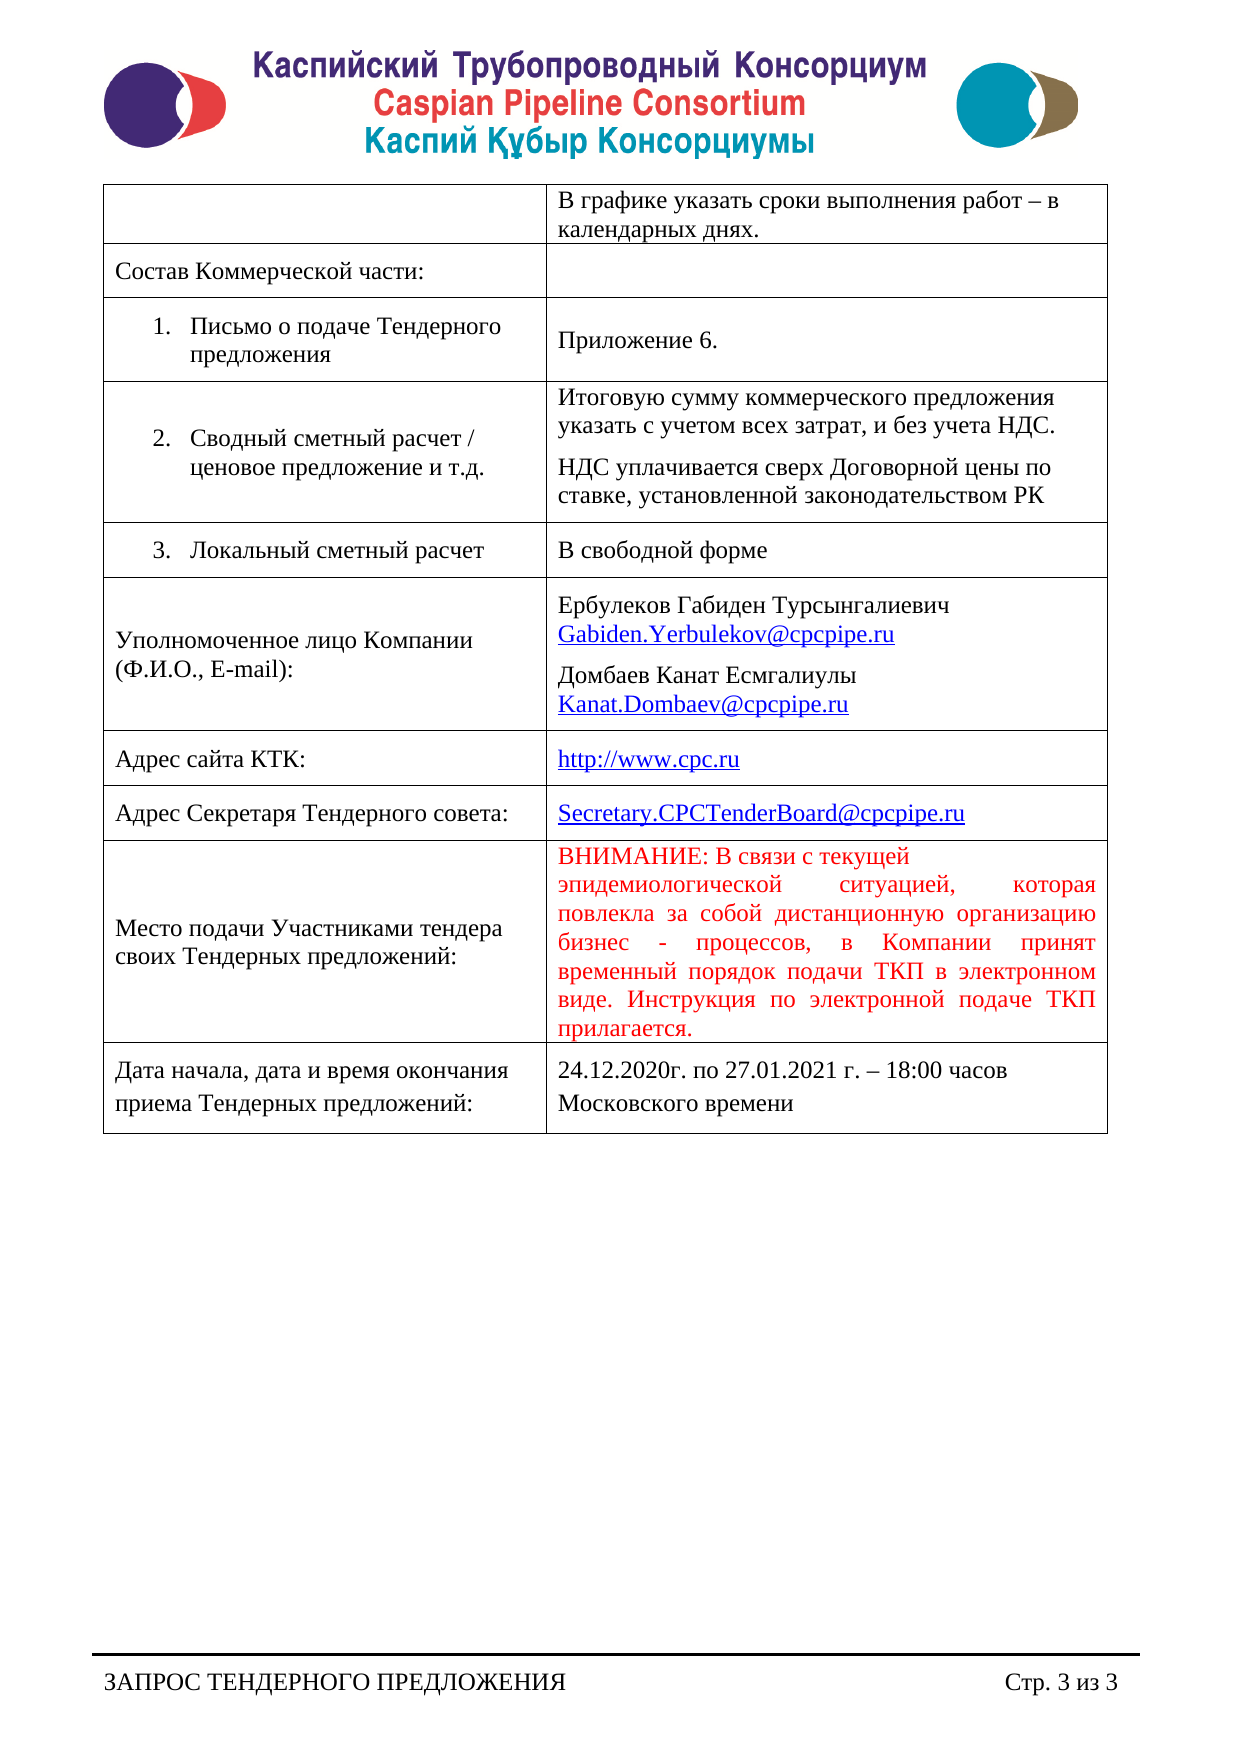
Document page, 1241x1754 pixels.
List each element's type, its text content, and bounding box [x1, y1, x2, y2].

table_cell В свободной форме [547, 523, 1107, 577]
table_cell Адрес сайта КТК: [104, 731, 546, 785]
table_cell Письмо о подаче Тендерного предложения [104, 298, 546, 381]
table_cell Ербулеков Габиден Турсынгалиевич Gabiden.Yerbulekov@cpcpipe.ru Домбаев Канат Есмгалиулы Kanat.Dombaev@cpcpipe.ru [547, 578, 1107, 730]
table_cell Итоговую сумму коммерческого предложения указать с учетом всех затрат, и без учета НДС. НДС уплачивается сверх Договорной цены по ставке, установленной законодательством РК [547, 382, 1107, 522]
table_cell Сводный сметный расчет / ценовое предложение и т.д. [104, 382, 546, 522]
table_cell 24.12.2020г. по 27.01.2021 г. – 18:00 часов Московского времени [547, 1043, 1107, 1133]
table_cell Адрес Секретаря Тендерного совета: [104, 786, 546, 840]
table_cell Локальный сметный расчет [104, 523, 546, 577]
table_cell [104, 185, 546, 242]
table_cell http://www.cpc.ru [547, 731, 1107, 785]
table_cell Secretary.CPCTenderBoard@cpcpipe.ru [547, 786, 1107, 840]
table_cell ВНИМАНИЕ: В связи с текущей эпидемиологической ситуацией, которая повлекла за собой дистанционную организацию бизнес - процессов, в Компании принят временный порядок подачи ТКП в электронном виде. Инструкция по электронной подаче ТКП прилагается. [547, 841, 1107, 1042]
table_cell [547, 185, 1107, 242]
table_cell Приложение 6. [547, 298, 1107, 381]
table_cell [547, 244, 1107, 297]
table_cell Место подачи Участниками тендера своих Тендерных предложений: [104, 841, 546, 1042]
table_cell Состав Коммерческой части: [104, 244, 546, 297]
table_cell Уполномоченное лицо Компании (Ф.И.О., E-mail): [104, 578, 546, 730]
table_cell Дата начала, дата и время окончания приема Тендерных предложений: [104, 1043, 546, 1133]
